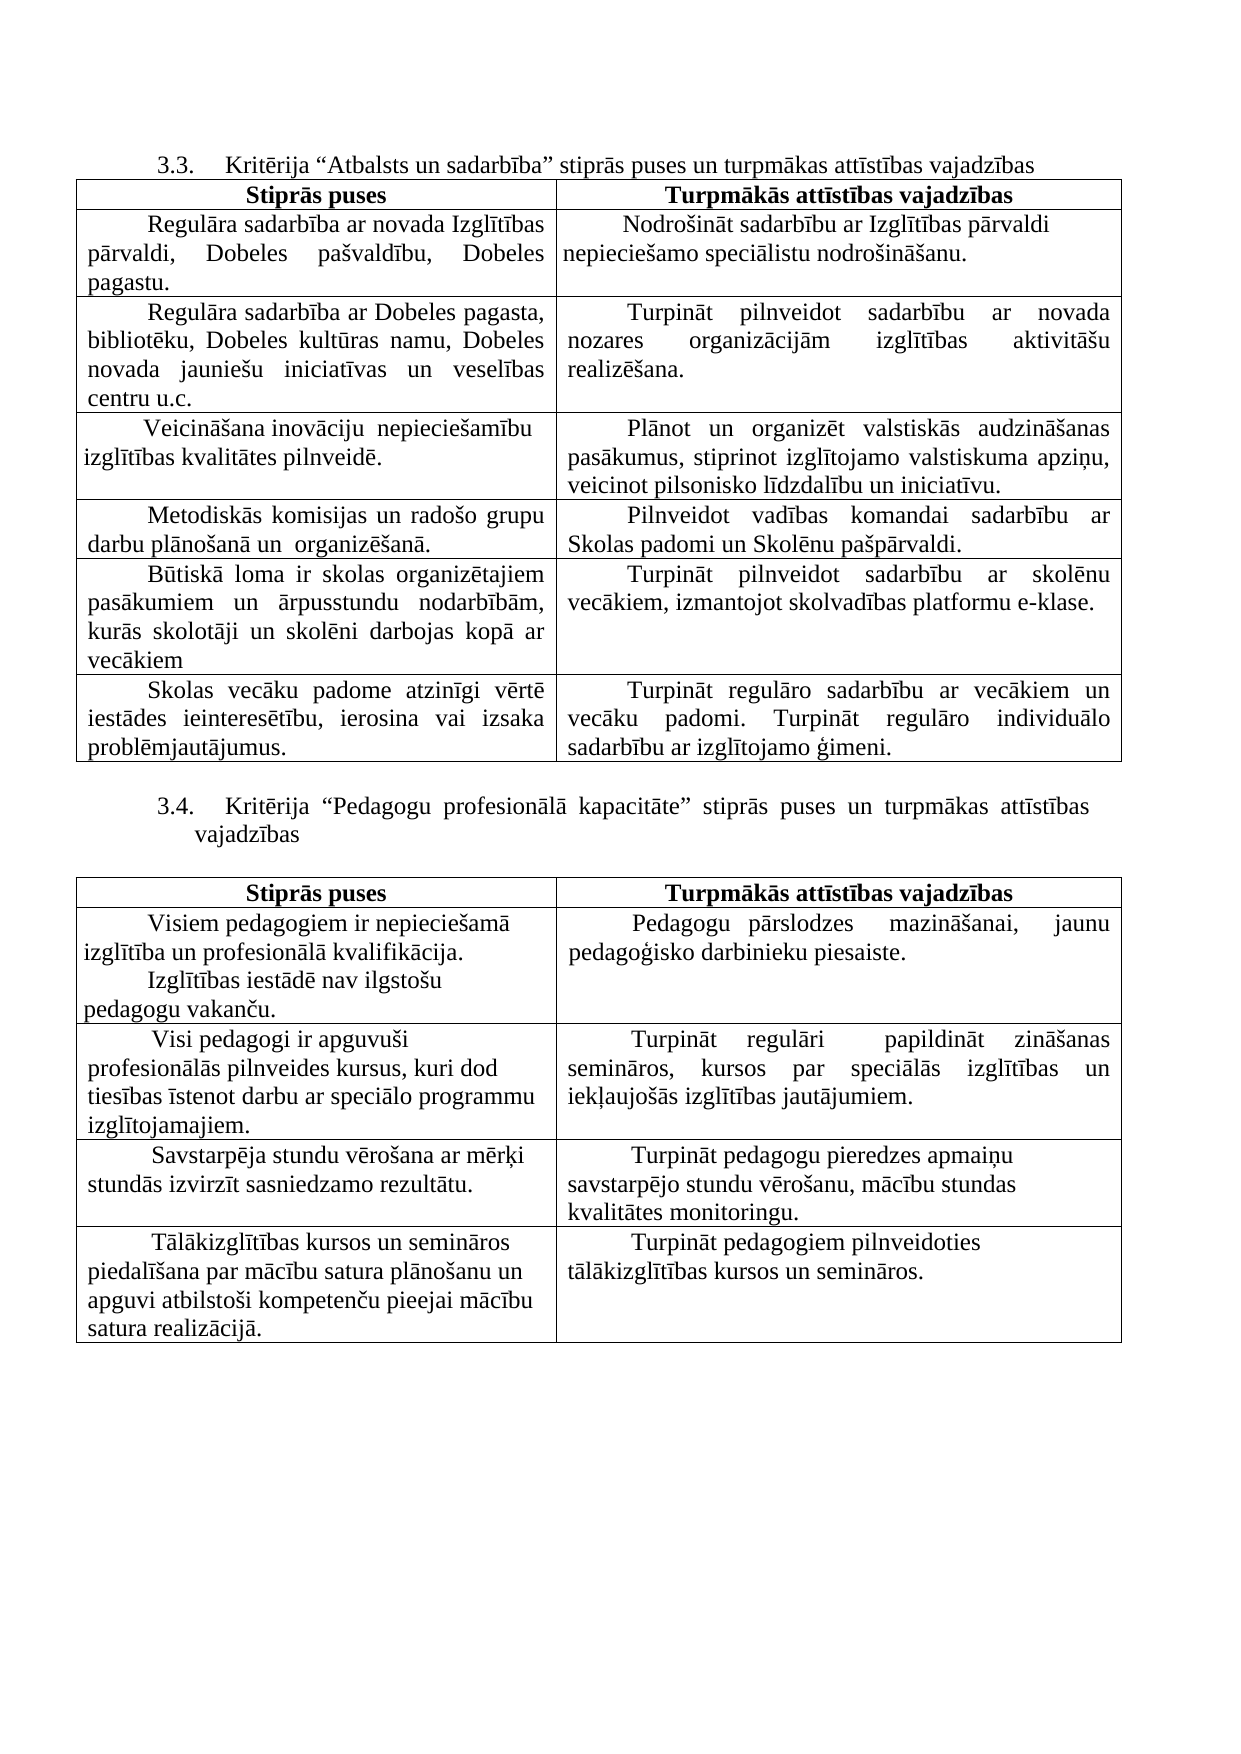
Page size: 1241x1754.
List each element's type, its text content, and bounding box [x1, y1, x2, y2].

table_cell Visiem pedagogiem ir nepieciešamā izglītība un profesionālā kvalifikācija. Izglītības iestādē nav ilgstošu pedagogu vakanču. [77, 908, 556, 1023]
table_header Turpmākās attīstības vajadzības [557, 180, 1121, 208]
table_header Stiprās puses [77, 180, 556, 208]
table_cell Turpināt regulāro sadarbību ar vecākiem un vecāku padomi. Turpināt regulāro individuālo sadarbību ar izglītojamo ģimeni. [557, 675, 1121, 761]
table_cell Turpināt regulāri papildināt zināšanas semināros, kursos par speciālās izglītības un iekļaujošās izglītības jautājumiem. [557, 1024, 1121, 1139]
list Kritērija “Pedagogu profesionālā kapacitāte” stiprās puses un turpmākas attīstības vajadzības [157, 791, 1090, 848]
table_cell Būtiskā loma ir skolas organizētajiem pasākumiem un ārpusstundu nodarbībām, kurās skolotāji un skolēni darbojas kopā ar vecākiem [77, 559, 556, 674]
table_cell Turpināt pilnveidot sadarbību ar skolēnu vecākiem, izmantojot skolvadības platformu e-klase. [557, 559, 1121, 674]
table_header Stiprās puses [77, 878, 556, 907]
table_cell Savstarpēja stundu vērošana ar mērķi stundās izvirzīt sasniedzamo rezultātu. [77, 1140, 556, 1226]
table_cell Pedagogu pārslodzes mazināšanai, jaunu pedagoģisko darbinieku piesaiste. [557, 908, 1121, 1023]
table_cell Turpināt pilnveidot sadarbību ar novada nozares organizācijām izglītības aktivitāšu realizēšana. [557, 297, 1121, 412]
table_cell Tālākizglītības kursos un semināros piedalīšana par mācību satura plānošanu un apguvi atbilstoši kompetenču pieejai mācību satura realizācijā. [77, 1227, 556, 1342]
table_cell Turpināt pedagogu pieredzes apmaiņu savstarpējo stundu vērošanu, mācību stundas kvalitātes monitoringu. [557, 1140, 1121, 1226]
table_cell Visi pedagogi ir apguvuši profesionālās pilnveides kursus, kuri dod tiesības īstenot darbu ar speciālo programmu izglītojamajiem. [77, 1024, 556, 1139]
table_cell Plānot un organizēt valstiskās audzināšanas pasākumus, stiprinot izglītojamo valstiskuma apziņu, veicinot pilsonisko līdzdalību un iniciatīvu. [557, 413, 1121, 499]
table_cell Regulāra sadarbība ar novada Izglītības pārvaldi, Dobeles pašvaldību, Dobeles pagastu. [77, 210, 556, 296]
table_header Turpmākās attīstības vajadzības [557, 878, 1121, 907]
table_cell Turpināt pedagogiem pilnveidoties tālākizglītības kursos un semināros. [557, 1227, 1121, 1342]
table_cell Regulāra sadarbība ar Dobeles pagasta, bibliotēku, Dobeles kultūras namu, Dobeles novada jauniešu iniciatīvas un veselības centru u.c. [77, 297, 556, 412]
table_cell Veicināšana inovāciju nepieciešamību izglītības kvalitātes pilnveidē. [77, 413, 556, 499]
table_cell Metodiskās komisijas un radošo grupu darbu plānošanā un organizēšanā. [77, 500, 556, 558]
list Kritērija “Atbalsts un sadarbība” stiprās puses un turpmākas attīstības vajadzības [157, 150, 1090, 179]
table_cell Pilnveidot vadības komandai sadarbību ar Skolas padomi un Skolēnu pašpārvaldi. [557, 500, 1121, 558]
table_cell Skolas vecāku padome atzinīgi vērtē iestādes ieinteresētību, ierosina vai izsaka problēmjautājumus. [77, 675, 556, 761]
table_cell Nodrošināt sadarbību ar Izglītības pārvaldi nepieciešamo speciālistu nodrošināšanu. [557, 210, 1121, 296]
